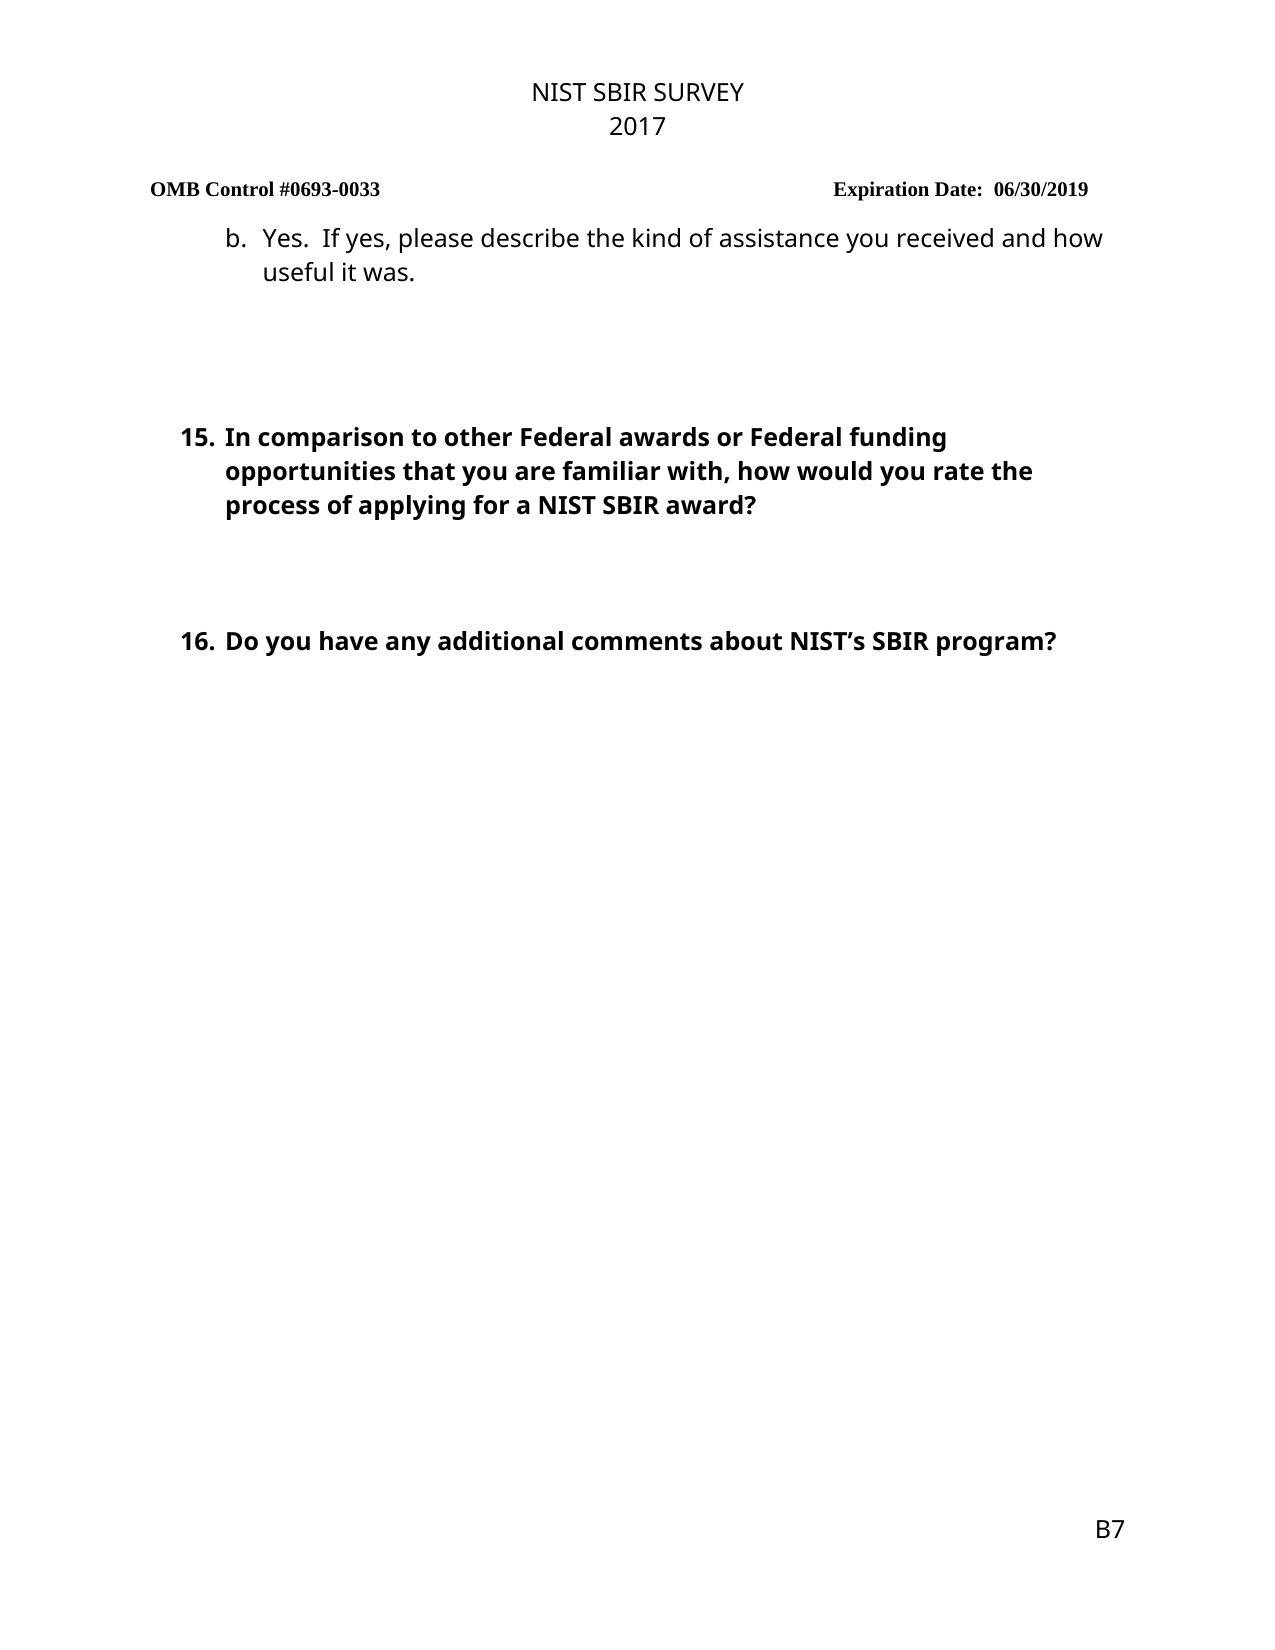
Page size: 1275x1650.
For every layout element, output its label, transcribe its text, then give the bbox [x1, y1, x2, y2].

list Do you have any additional comments about NIST’s SBIR program? [180, 624, 1125, 658]
list Yes. If yes, please describe the kind of assistance you received and how useful it was. [225, 220, 1125, 288]
list In comparison to other Federal awards or Federal funding opportunities that you are familiar with, how would you rate the process of applying for a NIST SBIR award? [180, 419, 1125, 521]
